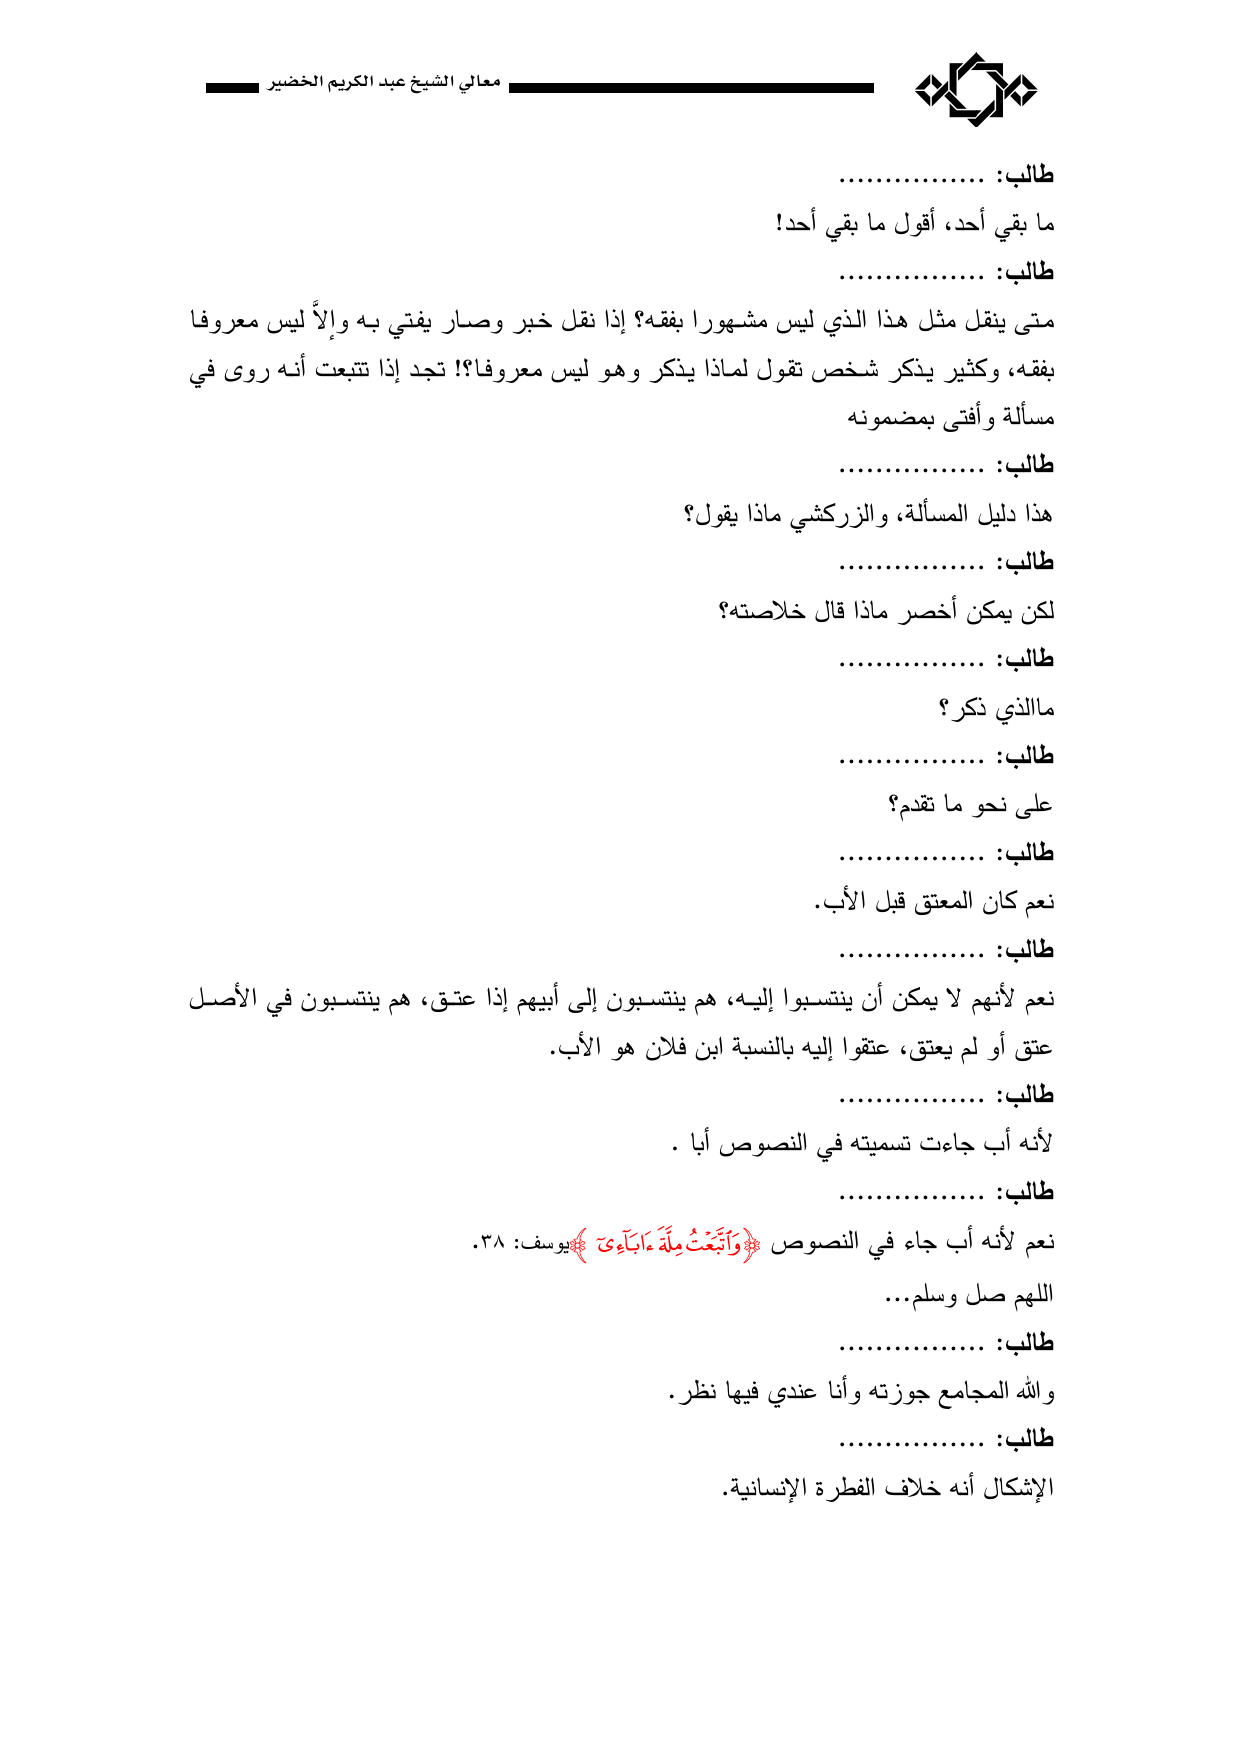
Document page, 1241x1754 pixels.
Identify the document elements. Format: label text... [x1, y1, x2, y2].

text طالب: ................ [187, 634, 1053, 683]
text على نحو ما تقدم؟ [187, 779, 1053, 828]
text لأنه أب جاءت تسميته في النصوص أبا . [187, 1118, 1053, 1167]
text ما بقي أحد، أقول ما بقي أحد! [187, 198, 1053, 247]
text هذا دليل المسألة، والزركشي ماذا يقول؟ [187, 489, 1053, 537]
text نعم لأنهم لا يمكن أن ينتسبوا إليه، هم ينتسبون إلى أبيهم إذا عتق، هم ينتسبون في الأصل عتق أو لم يعتق، عتقوا إليه بالنسبة ابن فلان هو الأب. [187, 973, 1053, 1070]
text طالب: ................ [187, 1414, 1053, 1463]
text متى ينقل مثل هذا الذي ليس مشهورا بفقه؟ إذا نقل خبر وصار يفتي به وإلاَّ ليس معروفا بفقه، وكثير يذكر شخص تقول لماذا يذكر وهو ليس معروفا؟! تجد إذا تتبعت أنه روى في مسألة وأفتى بمضمونه [187, 295, 1053, 440]
text نعم كان المعتق قبل الأب. [187, 876, 1053, 925]
text طالب: ................ [187, 731, 1053, 779]
text طالب: ................ [187, 247, 1053, 295]
text طالب: ................ [187, 828, 1053, 876]
text والله المجامع جوزته وأنا عندي فيها نظر. [187, 1366, 1053, 1414]
text اللهم صل وسلم... [187, 1269, 1053, 1318]
text طالب: ................ [187, 1167, 1053, 1215]
text طالب: ................ [187, 1070, 1053, 1118]
text نعم لأنه أب جاء في النصوص ﮋ ﭑ ﭒ ﭓ ﮊ يوسف: ٣٨. [187, 1215, 1053, 1269]
text لكن يمكن أخصر ماذا قال خلاصته؟ [187, 586, 1053, 634]
text ماالذي ذكر؟ [187, 683, 1053, 731]
text طالب: ................ [187, 150, 1053, 198]
text طالب: ................ [187, 1318, 1053, 1366]
text الإشكال أنه خلاف الفطرة الإنسانية. [187, 1463, 1053, 1511]
text طالب: ................ [187, 440, 1053, 489]
text طالب: ................ [187, 925, 1053, 973]
text طالب: ................ [187, 537, 1053, 586]
